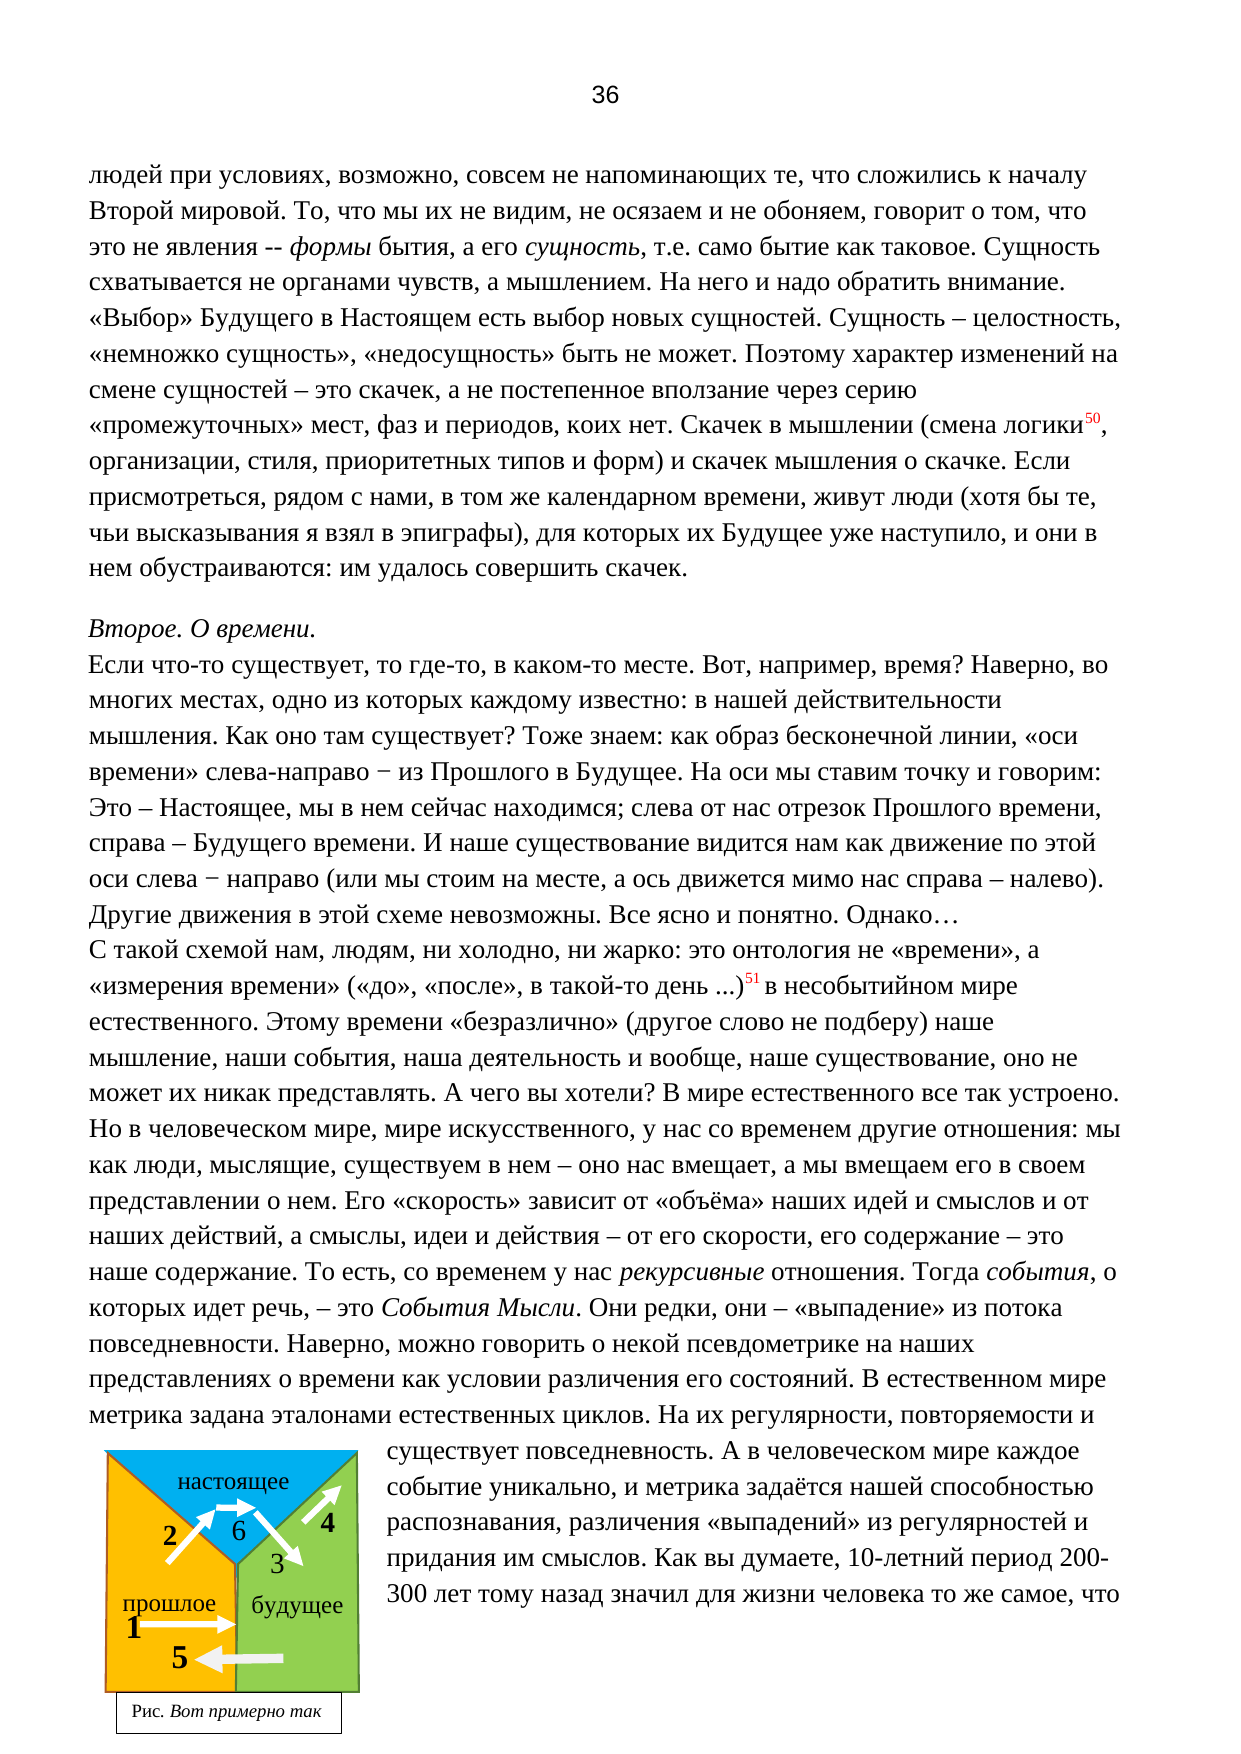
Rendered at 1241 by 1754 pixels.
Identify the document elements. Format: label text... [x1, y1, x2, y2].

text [88, 648, 1122, 1608]
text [88, 158, 1122, 582]
text Второе. О времени. [88, 612, 1122, 643]
